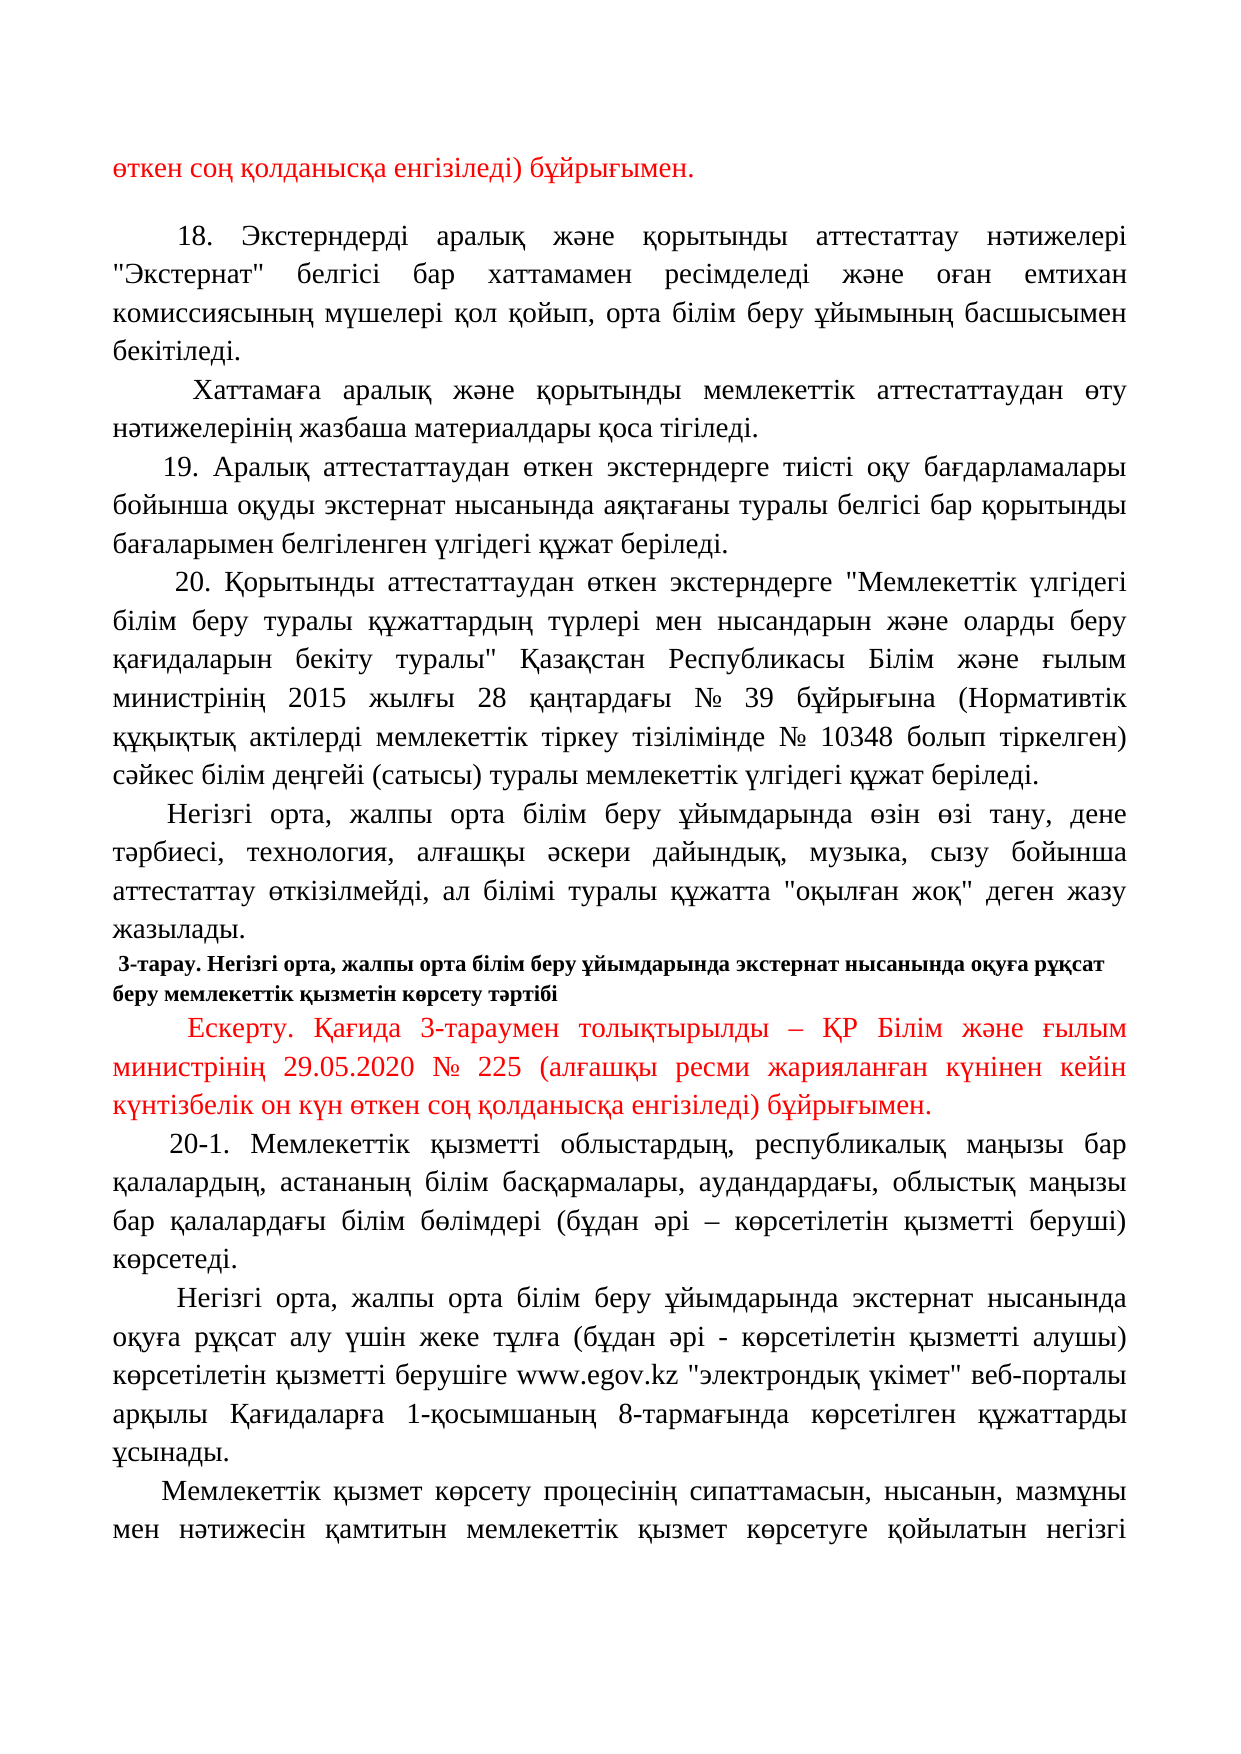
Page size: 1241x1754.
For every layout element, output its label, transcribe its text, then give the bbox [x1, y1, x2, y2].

text 3-тарау. Негізгі орта, жалпы орта білім беру ұйымдарында экстернат нысанында оқуға рұқсат беру мемлекеттік қызметін көрсету тәртібі [112, 950, 1128, 1006]
text 20-1. Мемлекеттік қызметті облыстардың, республикалық маңызы бар қалалардың, астананың білім басқармалары, аудандардағы, облыстық маңызы бар қалалардағы білім бөлімдері (бұдан әрі – көрсетілетін қызметті беруші) көрсетеді. [112, 1126, 1128, 1275]
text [112, 150, 1128, 214]
text Хаттамаға аралық және қорытынды мемлекеттік аттестаттаудан өту нәтижелерінің жазбаша материалдары қоса тігіледі. [112, 372, 1128, 444]
text 19. Аралық аттестаттаудан өткен экстерндерге тиісті оқу бағдарламалары бойынша оқуды экстернат нысанында аяқтағаны туралы белгісі бар қорытынды бағаларымен белгіленген үлгідегі құжат беріледі. [112, 449, 1128, 559]
text 20. Қорытынды аттестаттаудан өткен экстерндерге "Мемлекеттік үлгідегі білім беру туралы құжаттардың түрлері мен нысандарын және оларды беру қағидаларын бекіту туралы" Қазақстан Республикасы Білім және ғылым министрінің 2015 жылғы 28 қаңтардағы № 39 бұйрығына (Нормативтік құқықтық актілерді мемлекеттік тіркеу тізілімінде № 10348 болып тіркелген) сәйкес білім деңгейі (сатысы) туралы мемлекеттік үлгідегі құжат беріледі. [112, 564, 1128, 791]
text Негізгі орта, жалпы орта білім беру ұйымдарында өзін өзі тану, дене тәрбиесі, технология, алғашқы әскери дайындық, музыка, сызу бойынша аттестаттау өткізілмейді, ал білімі туралы құжатта "оқылған жоқ" деген жазу жазылады. [112, 796, 1128, 945]
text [112, 1473, 1128, 1545]
text Ескерту. Қағида 3-тараумен толықтырылды – ҚР Білім және ғылым министрінің 29.05.2020 № 225 (алғашқы ресми жарияланған күнінен кейін күнтізбелік он күн өткен соң қолданысқа енгізіледі) бұйрығымен. [112, 1010, 1128, 1121]
text Негізгі орта, жалпы орта білім беру ұйымдарында экстернат нысанында оқуға рұқсат алу үшін жеке тұлға (бұдан әрі - көрсетілетін қызметті алушы) көрсетілетін қызметті берушіге www.egov.kz "электрондық үкімет" веб-порталы арқылы Қағидаларға 1-қосымшаның 8-тармағында көрсетілген құжаттарды ұсынады. [112, 1280, 1128, 1468]
text 18. Экстерндерді аралық және қорытынды аттестаттау нәтижелері "Экстернат" белгісі бар хаттамамен ресімделеді және оған емтихан комиссиясының мүшелері қол қойып, орта білім беру ұйымының басшысымен бекітіледі. [112, 218, 1128, 367]
